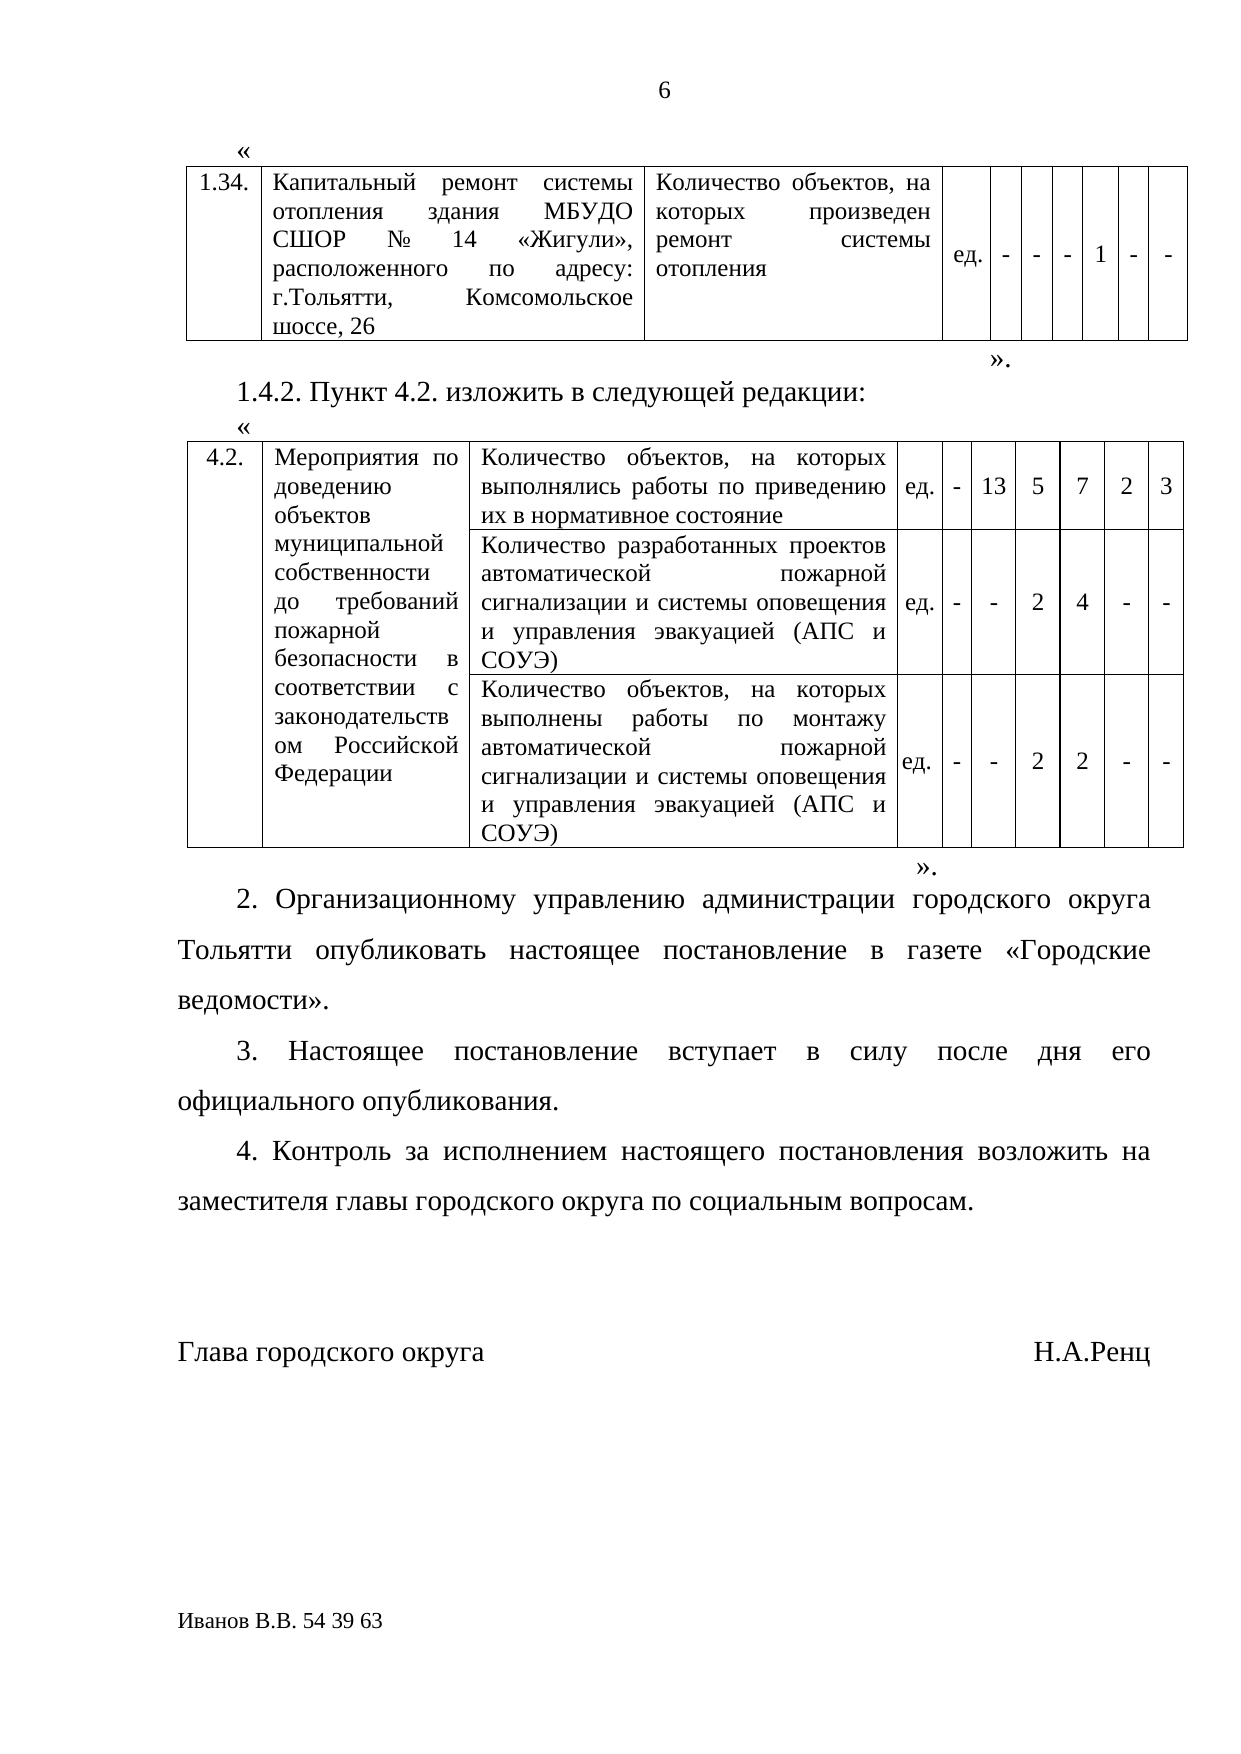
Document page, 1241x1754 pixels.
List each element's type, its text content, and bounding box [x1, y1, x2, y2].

table_header 5 [1016, 442, 1059, 529]
table_cell - [972, 530, 1015, 673]
table_header Мероприятия по доведению объектов муниципальной собственности до требований пожарной безопасности в соответствии с законодательством Российской Федерации [263, 442, 469, 847]
table_header 3 [1149, 442, 1183, 529]
table_header Количество объектов, на которых выполнялись работы по приведению их в нормативное состояние [470, 442, 897, 529]
text 1.4.2. Пункт 4.2. изложить в следующей редакции: [177, 374, 1152, 408]
text ». [177, 341, 1152, 374]
table_header Капитальный ремонт системы отопления здания МБУДО СШОР № 14 «Жигули», расположенного по адресу: г.Тольятти, Комсомольское шоссе, 26 [262, 167, 644, 339]
table_header 1 [1083, 167, 1118, 339]
table_cell ед. [898, 675, 942, 847]
table_header - [1119, 167, 1148, 339]
table_header - [1053, 167, 1082, 339]
table_cell - [1105, 530, 1148, 673]
table_cell Количество разработанных проектов автоматической пожарной сигнализации и системы оповещения и управления эвакуацией (АПС и СОУЭ) [470, 530, 897, 673]
table_header 2 [1105, 442, 1148, 529]
table_cell 2 [1061, 675, 1104, 847]
table_cell 2 [1016, 530, 1059, 673]
table_header - [991, 167, 1021, 339]
table_cell - [1105, 675, 1148, 847]
table_cell 2 [1016, 675, 1059, 847]
table_header 7 [1061, 442, 1104, 529]
table_cell ед. [898, 530, 942, 673]
table_cell - [1149, 530, 1183, 673]
text « [177, 132, 1152, 166]
table_header Количество объектов, на которых произведен ремонт системы отопления [645, 167, 942, 339]
text 4. Контроль за исполнением настоящего постановления возложить на заместителя главы городского округа по социальным вопросам. [177, 1133, 1152, 1217]
table_header 13 [972, 442, 1015, 529]
text Глава городского округа Н.А.Ренц [177, 1334, 1152, 1368]
table_header - [1022, 167, 1052, 339]
table_cell - [943, 530, 971, 673]
table_header 1.34. [187, 167, 261, 339]
text Иванов В.В. 54 39 63 [177, 1608, 1152, 1634]
text 3. Настоящее постановление вступает в силу после дня его официального опубликования. [177, 1033, 1152, 1116]
table_header - [943, 442, 971, 529]
table_header - [1149, 167, 1187, 339]
table_cell - [972, 675, 1015, 847]
table_cell 4 [1061, 530, 1104, 673]
table_header 4.2. [188, 442, 262, 847]
table_header ед. [943, 167, 990, 339]
text ». [177, 848, 1152, 882]
table_cell - [1149, 675, 1183, 847]
table_cell Количество объектов, на которых выполнены работы по монтажу автоматической пожарной сигнализации и системы оповещения и управления эвакуацией (АПС и СОУЭ) [470, 675, 897, 847]
table_cell - [943, 675, 971, 847]
text « [177, 408, 1152, 441]
text 2. Организационному управлению администрации городского округа Тольятти опубликовать настоящее постановление в газете «Городские ведомости». [177, 882, 1152, 1016]
table_header ед. [898, 442, 942, 529]
